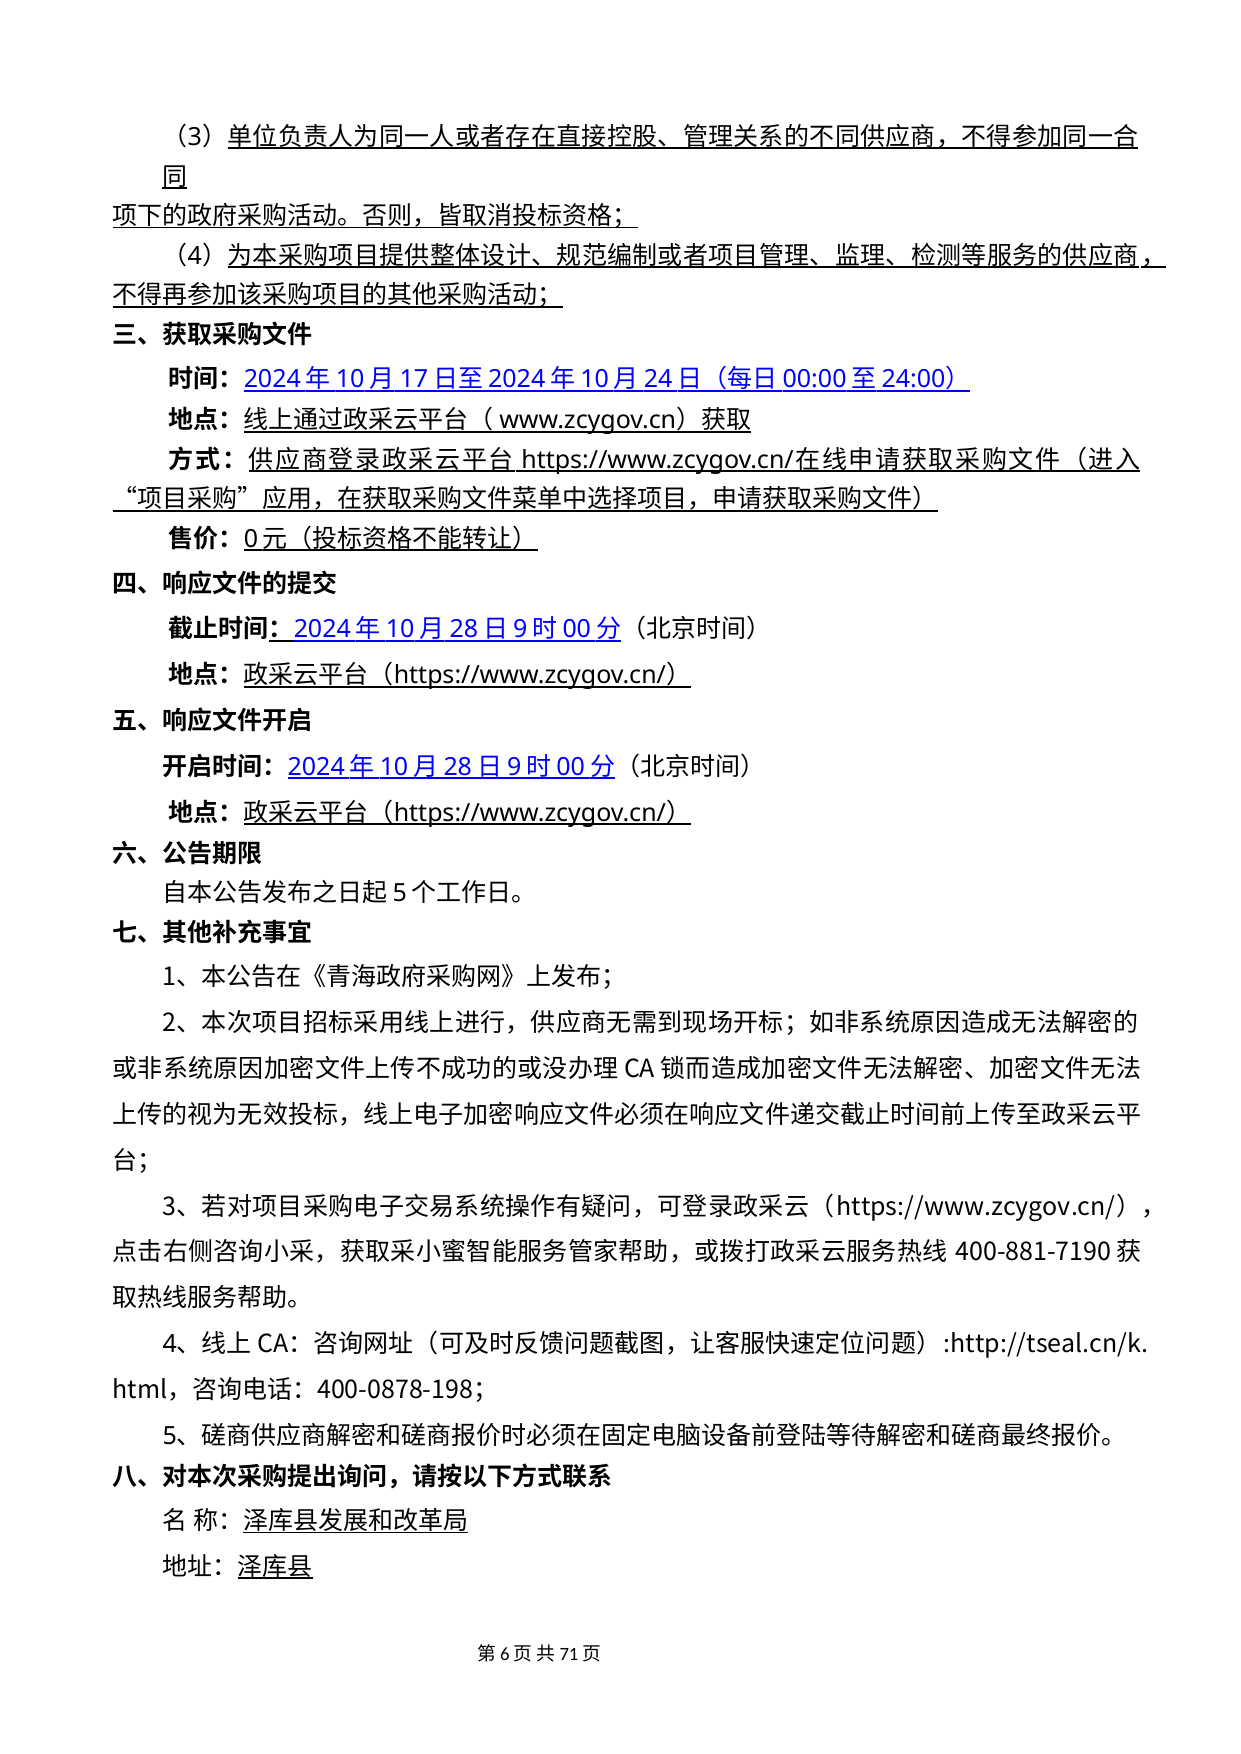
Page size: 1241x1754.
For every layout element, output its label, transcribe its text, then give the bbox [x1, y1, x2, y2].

text 1、本公告在《青海政府采购网》上发布； [112, 949, 1142, 995]
text 售价：0元（投标资格不能转让） [112, 516, 1142, 555]
text 地址：泽库县 [112, 1539, 1142, 1584]
list 开启时间：2024年10月28日9时00分（北京时间） [112, 739, 1142, 784]
text （4）为本采购项目提供整体设计、规范编制或者项目管理、监理、检测等服务的供应商，不得再参加该采购项目的其他采购活动； [112, 232, 1142, 312]
text 时间：2024年10月17日至2024年10月24日（每日00:00至24:00） [112, 351, 1142, 397]
text 4、线上CA：咨询网址（可及时反馈问题截图，让客服快速定位问题）:http://tseal.cn/k.html，咨询电话：400-0878-198； [112, 1316, 1142, 1407]
text 八、对本次采购提出询问，请按以下方式联系 [112, 1453, 1142, 1493]
text 3、若对项目采购电子交易系统操作有疑问，可登录政采云（https://www.zcygov.cn/），点击右侧咨询小采，获取采小蜜智能服务管家帮助，或拨打政采云服务热线400-881-7190获取热线服务帮助。 [112, 1178, 1142, 1316]
text 地点：政采云平台（https://www.zcygov.cn/） [112, 784, 1142, 830]
list （3）单位负责人为同一人或者存在直接控股、管理关系的不同供应商，不得参加同一合同 [162, 114, 1142, 193]
list 五、响应文件开启 [112, 693, 1142, 739]
list 项下的政府采购活动。否则，皆取消投标资格； [112, 193, 1142, 232]
text 七、其他补充事宜 [112, 909, 1142, 949]
text 三、获取采购文件 [112, 312, 1142, 351]
text 方式：供应商登录政采云平台https://www.zcygov.cn/在线申请获取采购文件（进入“项目采购”应用，在获取采购文件菜单中选择项目，申请获取采购文件） [112, 437, 1142, 516]
text 2、本次项目招标采用线上进行，供应商无需到现场开标；如非系统原因造成无法解密的或非系统原因加密文件上传不成功的或没办理CA锁而造成加密文件无法解密、加密文件无法上传的视为无效投标，线上电子加密响应文件必须在响应文件递交截止时间前上传至政采云平台； [112, 995, 1142, 1178]
text 截止时间：2024年10月28日9时00分（北京时间） [112, 601, 1142, 647]
text 地点：线上通过政采云平台（ www.zcygov.cn）获取 [112, 397, 1142, 437]
text 5、磋商供应商解密和磋商报价时必须在固定电脑设备前登陆等待解密和磋商最终报价。 [112, 1407, 1142, 1453]
text 四、响应文件的提交 [112, 555, 1142, 601]
text 地点：政采云平台（https://www.zcygov.cn/） [112, 647, 1142, 693]
text 名 称：泽库县发展和改革局 [112, 1493, 1142, 1539]
text 六、公告期限 [112, 830, 1142, 870]
text 自本公告发布之日起5个工作日。 [112, 870, 1142, 909]
